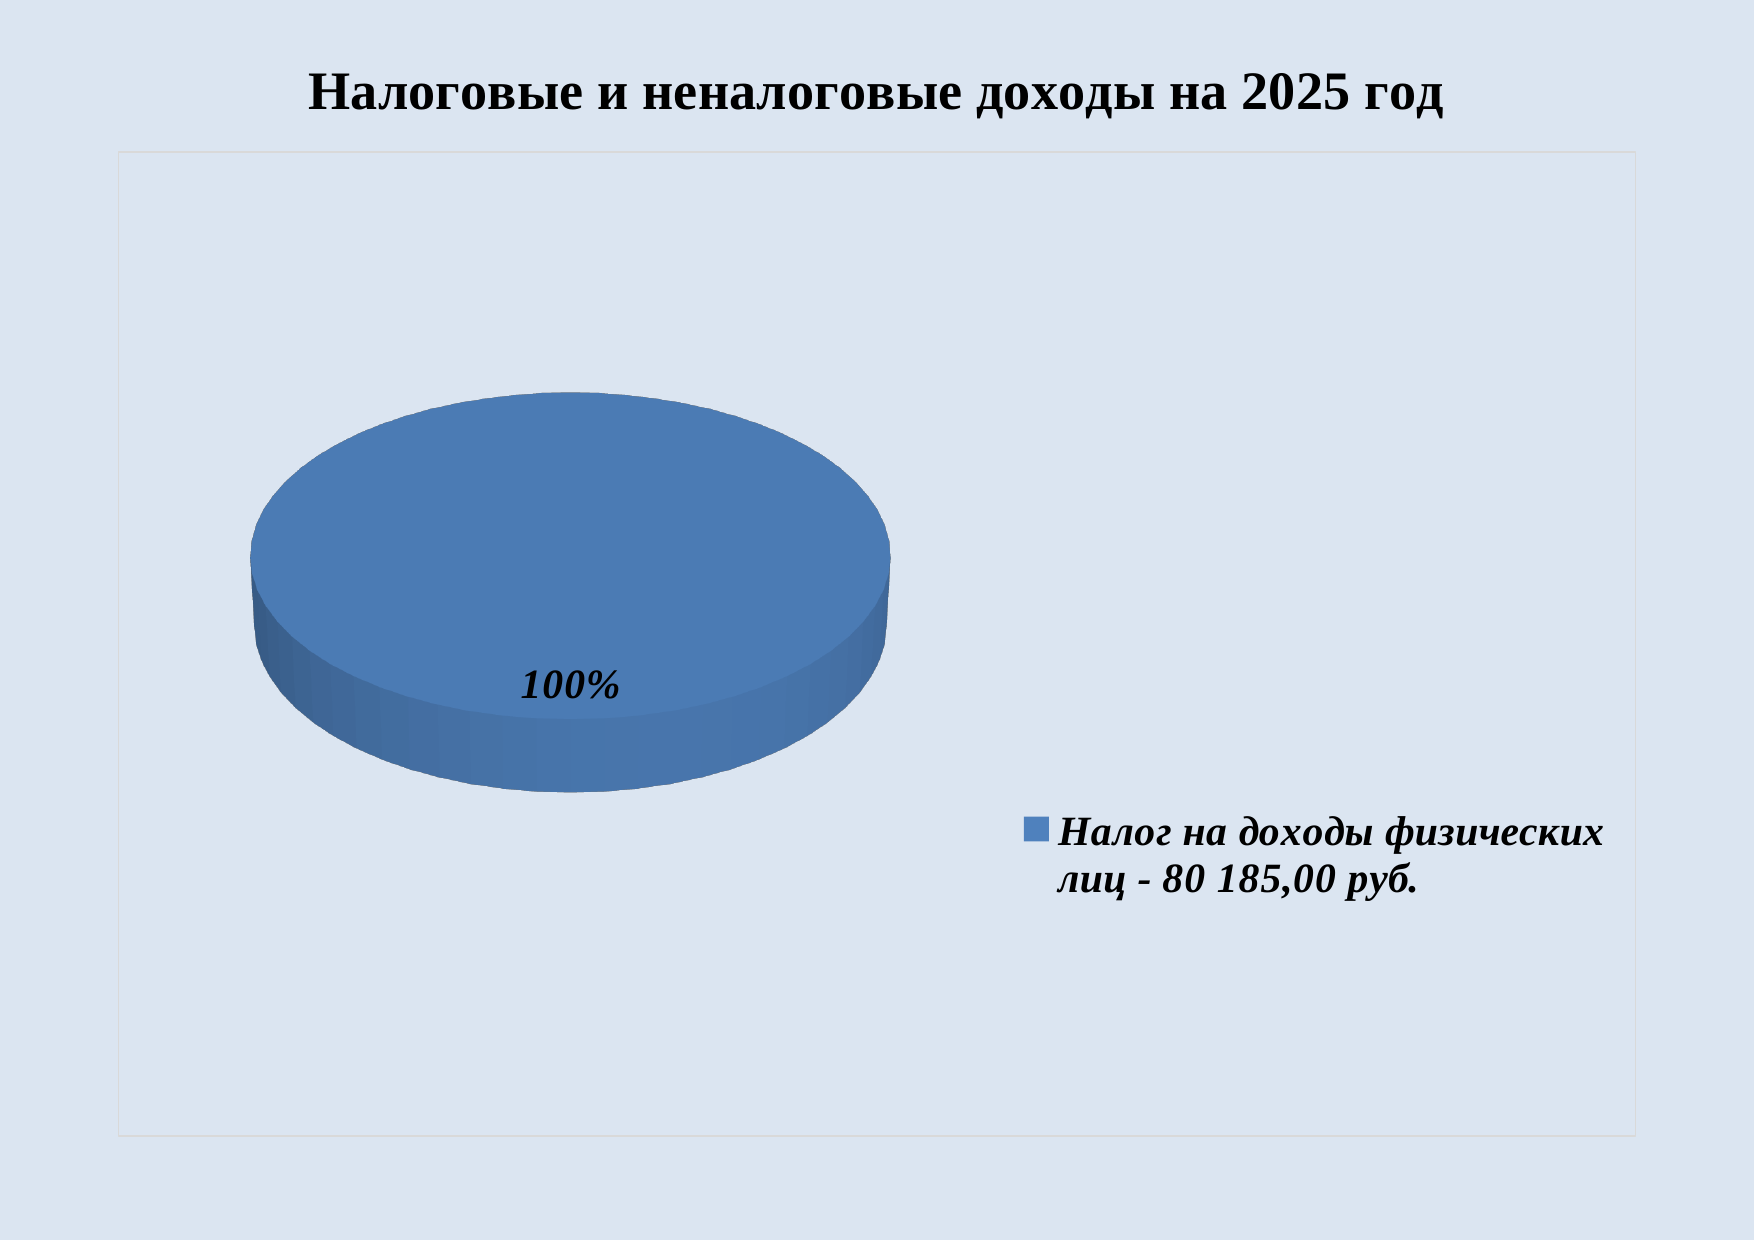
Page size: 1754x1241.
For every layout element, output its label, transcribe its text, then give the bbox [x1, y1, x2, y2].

text Налоговые и неналоговые доходы на 2025 год [59, 59, 1695, 121]
